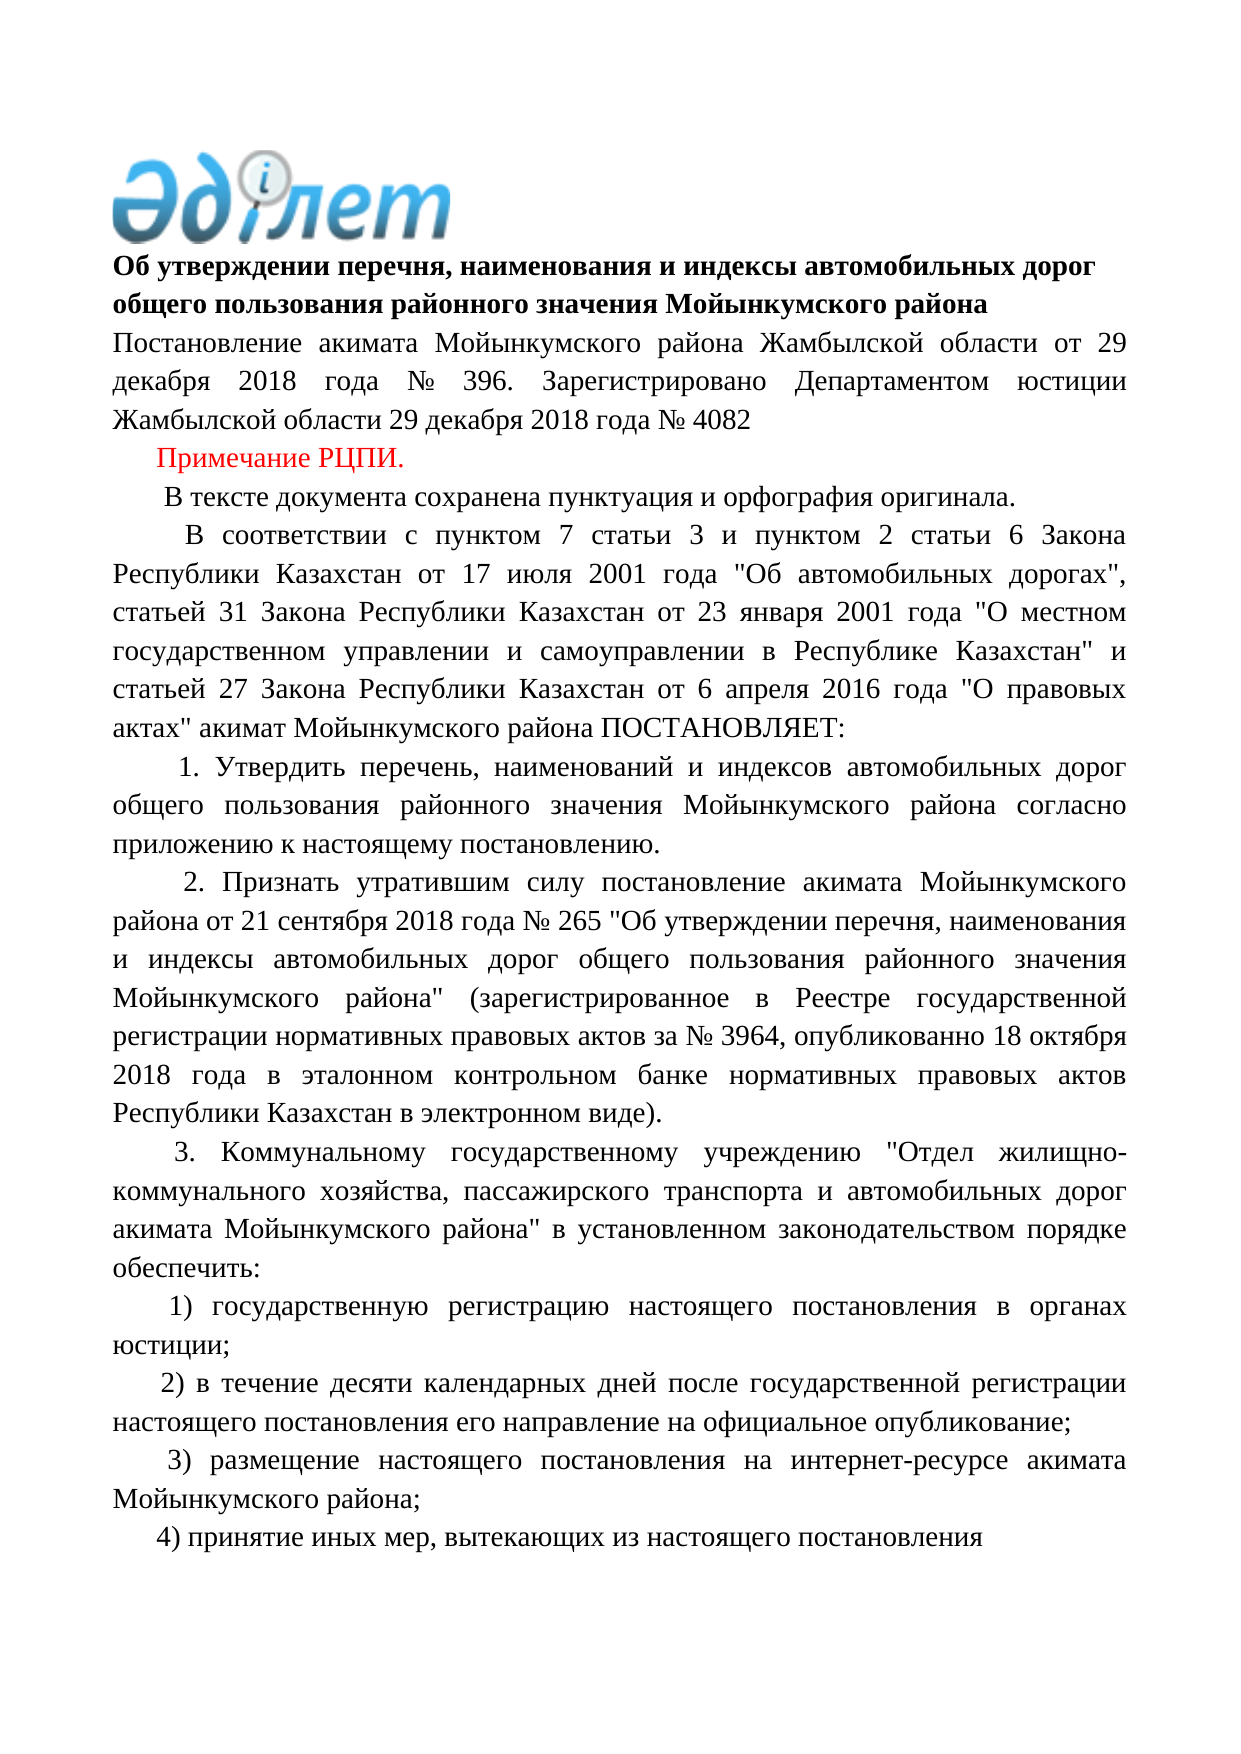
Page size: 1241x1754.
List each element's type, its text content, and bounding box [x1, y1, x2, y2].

text Примечание РЦПИ. [112, 440, 1128, 474]
text В тексте документа сохранена пунктуация и орфография оригинала. [112, 479, 1128, 512]
text 2) в течение десяти календарных дней после государственной регистрации настоящего постановления его направление на официальное опубликование; [112, 1365, 1128, 1437]
text Об утверждении перечня, наименования и индексы автомобильных дорог общего пользования районного значения Мойынкумского района [112, 248, 1128, 320]
text 3. Коммунальному государственному учреждению "Отдел жилищно-коммунального хозяйства, пассажирского транспорта и автомобильных дорог акимата Мойынкумского района" в установленном законодательством порядке обеспечить: [112, 1134, 1128, 1283]
picture [112, 150, 451, 244]
text 2. Признать утратившим силу постановление акимата Мойынкумского района от 21 сентября 2018 года № 265 "Об утверждении перечня, наименования и индексы автомобильных дорог общего пользования районного значения Мойынкумского района" (зарегистрированное в Реестре государственной регистрации нормативных правовых актов за № 3964, опубликованно 18 октября 2018 года в эталонном контрольном банке нормативных правовых актов Республики Казахстан в электронном виде). [112, 864, 1128, 1129]
text 1. Утвердить перечень, наименований и индексов автомобильных дорог общего пользования районного значения Мойынкумского района согласно приложению к настоящему постановлению. [112, 749, 1128, 859]
text Постановление акимата Мойынкумского района Жамбылской области от 29 декабря 2018 года № 396. Зарегистрировано Департаментом юстиции Жамбылской области 29 декабря 2018 года № 4082 [112, 325, 1128, 435]
text 3) размещение настоящего постановления на интернет-ресурсе акимата Мойынкумского района; [112, 1442, 1128, 1514]
text 4) принятие иных мер, вытекающих из настоящего постановления [112, 1519, 1128, 1553]
text 1) государственную регистрацию настоящего постановления в органах юстиции; [112, 1288, 1128, 1360]
text В соответствии с пунктом 7 статьи 3 и пунктом 2 статьи 6 Закона Республики Казахстан от 17 июля 2001 года "Об автомобильных дорогах", статьей 31 Закона Республики Казахстан от 23 января 2001 года "О местном государственном управлении и самоуправлении в Республике Казахстан" и статьей 27 Закона Республики Казахстан от 6 апреля 2016 года "О правовых актах" акимат Мойынкумского района ПОСТАНОВЛЯЕТ: [112, 517, 1128, 744]
